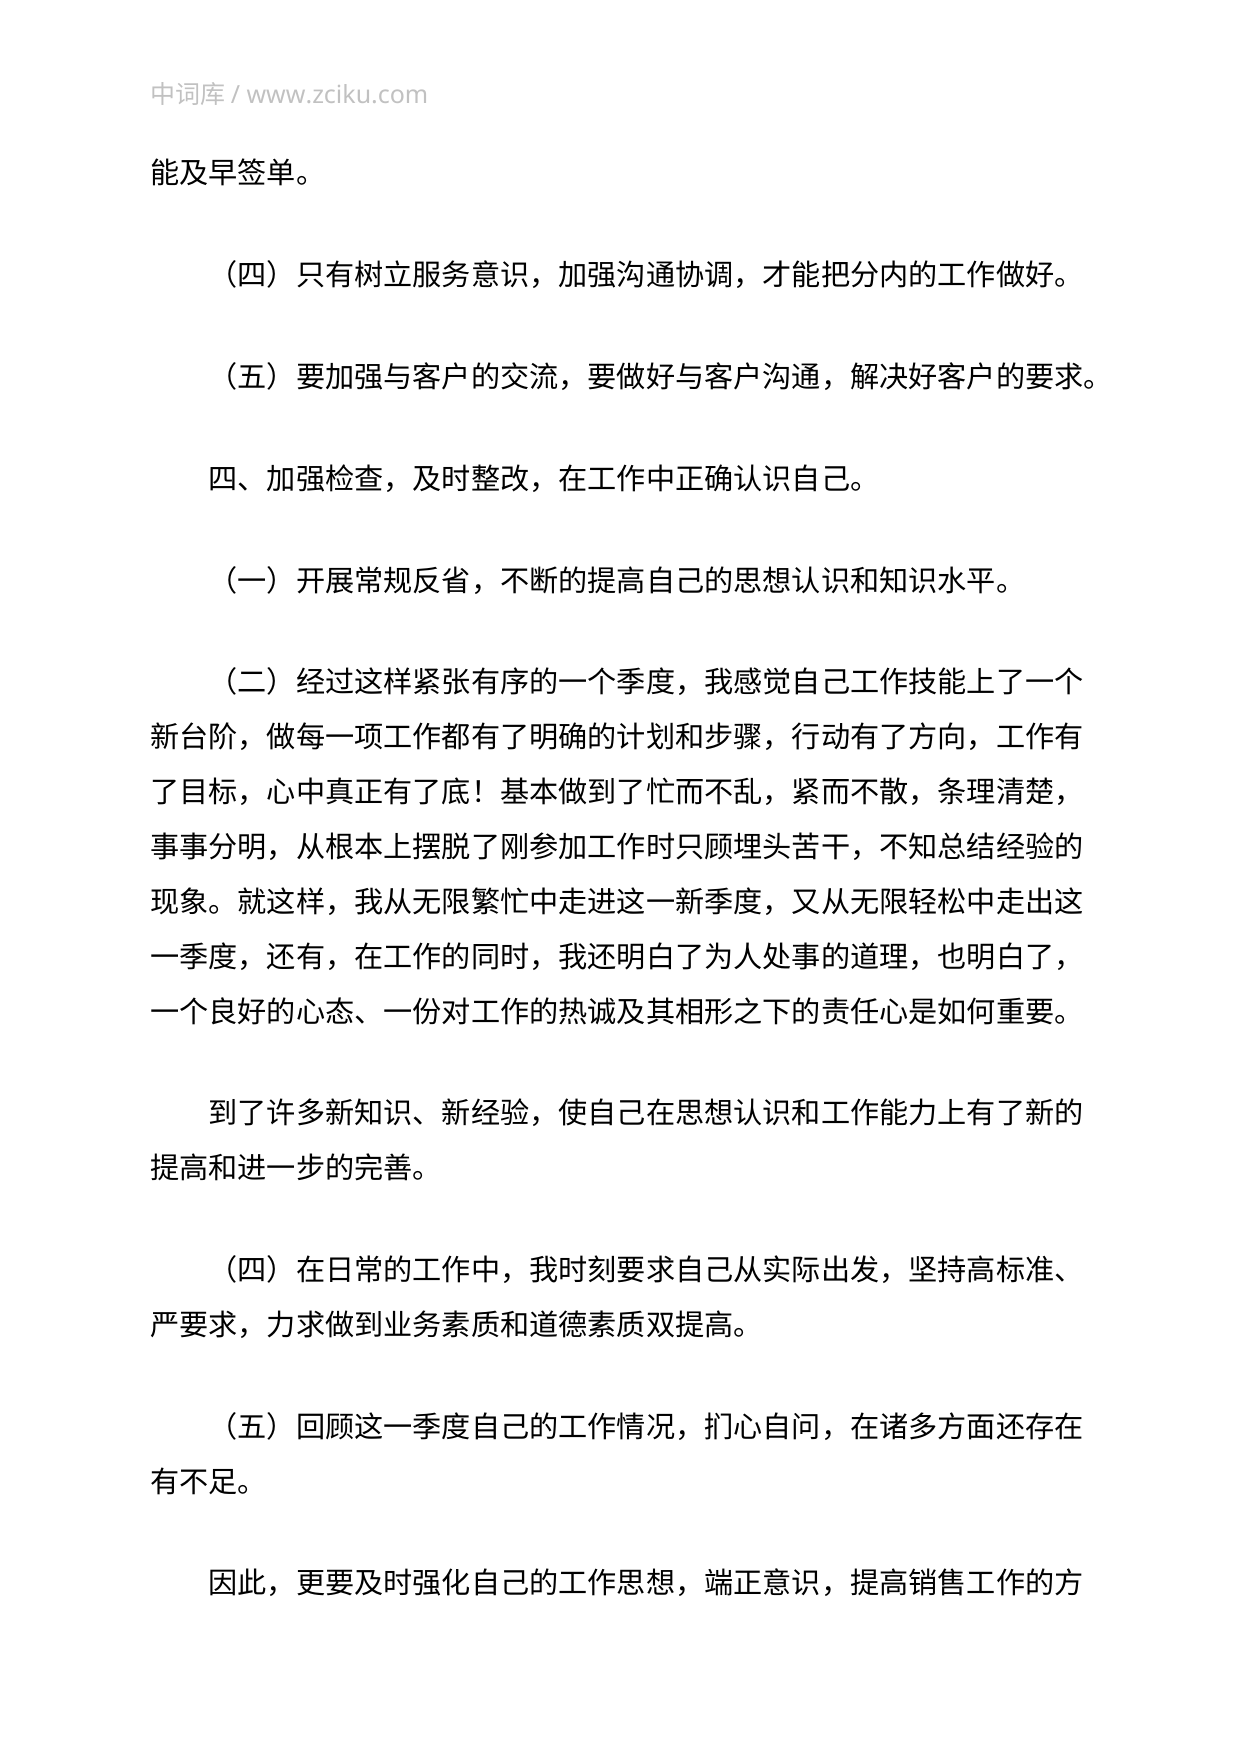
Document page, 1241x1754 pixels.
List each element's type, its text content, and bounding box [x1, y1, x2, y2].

text 到了许多新知识、新经验，使自己在思想认识和工作能力上有了新的提高和进一步的完善。 [150, 1090, 1090, 1187]
text （一）开展常规反省，不断的提高自己的思想认识和知识水平。 [150, 557, 1090, 599]
text （五）要加强与客户的交流，要做好与客户沟通，解决好客户的要求。 [150, 353, 1090, 396]
text （四）只有树立服务意识，加强沟通协调，才能把分内的工作做好。 [150, 252, 1090, 294]
text 四、加强检查，及时整改，在工作中正确认识自己。 [150, 455, 1090, 498]
text （四）在日常的工作中，我时刻要求自己从实际出发，坚持高标准、严要求，力求做到业务素质和道德素质双提高。 [150, 1247, 1090, 1344]
text （五）回顾这一季度自己的工作情况，扪心自问，在诸多方面还存在有不足。 [150, 1403, 1090, 1501]
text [150, 1560, 1090, 1602]
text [150, 150, 1090, 192]
text （二）经过这样紧张有序的一个季度，我感觉自己工作技能上了一个新台阶，做每一项工作都有了明确的计划和步骤，行动有了方向，工作有了目标，心中真正有了底！基本做到了忙而不乱，紧而不散，条理清楚，事事分明，从根本上摆脱了刚参加工作时只顾埋头苦干，不知总结经验的现象。就这样，我从无限繁忙中走进这一新季度，又从无限轻松中走出这一季度，还有，在工作的同时，我还明白了为人处事的道理，也明白了，一个良好的心态、一份对工作的热诚及其相形之下的责任心是如何重要。 [150, 659, 1090, 1031]
